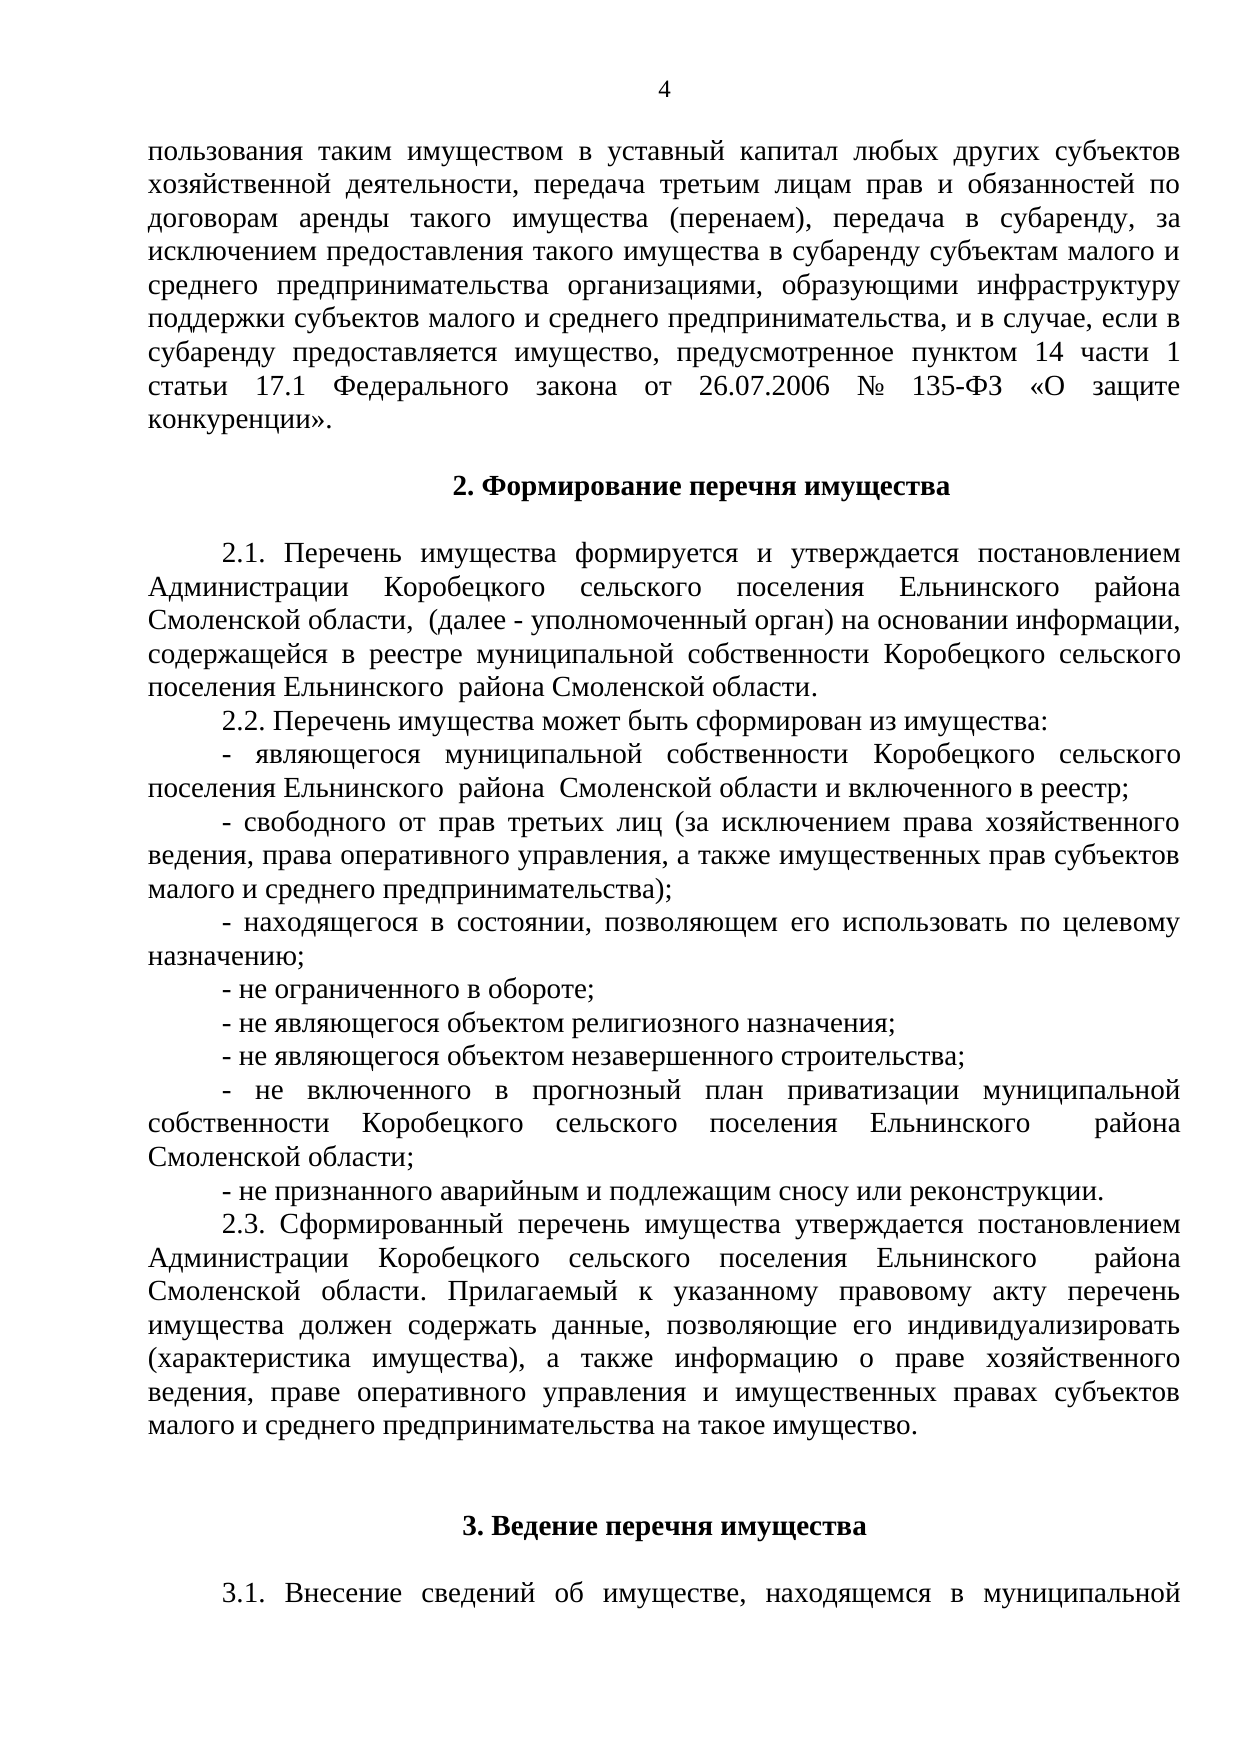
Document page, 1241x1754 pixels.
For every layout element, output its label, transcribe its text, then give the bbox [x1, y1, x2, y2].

text - не признанного аварийным и подлежащим сносу или реконструкции. [148, 1173, 1181, 1206]
text - находящегося в состоянии, позволяющем его использовать по целевому назначению; [148, 904, 1181, 971]
text - не являющегося объектом незавершенного строительства; [148, 1038, 1181, 1072]
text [148, 1575, 1181, 1609]
text - свободного от прав третьих лиц (за исключением права хозяйственного ведения, права оперативного управления, а также имущественных прав субъектов малого и среднего предпринимательства); [148, 804, 1181, 904]
text 2.3. Сформированный перечень имущества утверждается постановлением Администрации Коробецкого сельского поселения Ельнинского района Смоленской области. Прилагаемый к указанному правовому акту перечень имущества должен содержать данные, позволяющие его индивидуализировать (характеристика имущества), а также информацию о праве хозяйственного ведения, праве оперативного управления и имущественных правах субъектов малого и среднего предпринимательства на такое имущество. [148, 1206, 1181, 1441]
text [148, 133, 1181, 435]
title 2. Формирование перечня имущества [148, 468, 1181, 502]
text - являющегося муниципальной собственности Коробецкого сельского поселения Ельнинского района Смоленской области и включенного в реестр; [148, 737, 1181, 804]
text 2.2. Перечень имущества может быть сформирован из имущества: [148, 703, 1181, 737]
text - не ограниченного в обороте; [148, 971, 1181, 1005]
title 3. Ведение перечня имущества [148, 1508, 1181, 1542]
text - не включенного в прогнозный план приватизации муниципальной собственности Коробецкого сельского поселения Ельнинского района Смоленской области; [148, 1072, 1181, 1173]
text - не являющегося объектом религиозного назначения; [148, 1005, 1181, 1038]
text 2.1. Перечень имущества формируется и утверждается постановлением Администрации Коробецкого сельского поселения Ельнинского района Смоленской области, (далее - уполномоченный орган) на основании информации, содержащейся в реестре муниципальной собственности Коробецкого сельского поселения Ельнинского района Смоленской области. [148, 535, 1181, 703]
